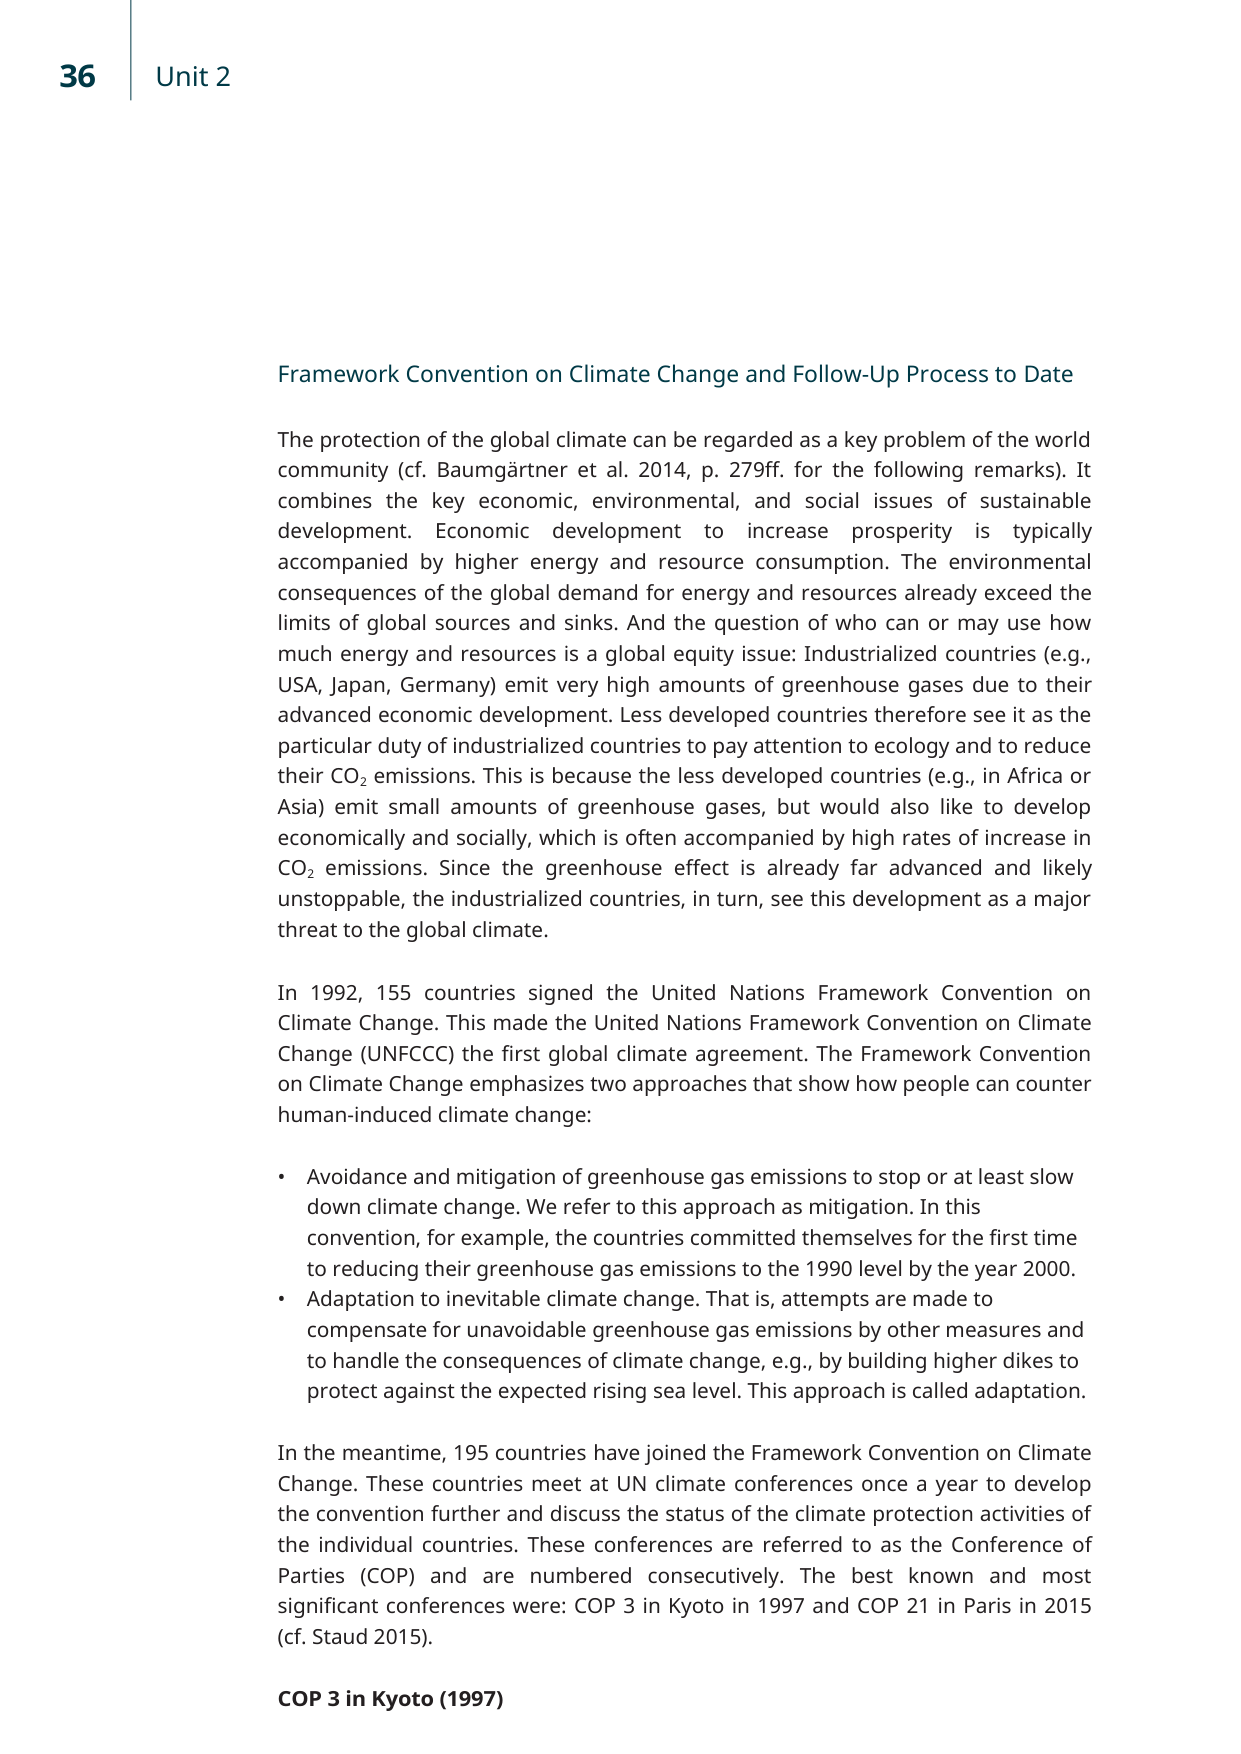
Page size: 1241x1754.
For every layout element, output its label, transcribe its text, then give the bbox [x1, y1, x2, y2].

subtitle Framework Convention on Climate Change and Follow-Up Process to Date [277, 358, 1192, 389]
text In 1992, 155 countries signed the United Nations Framework Convention on Climate Change. This made the United Nations Framework Convention on Climate Change (UNFCCC) the first global climate agreement. The Framework Convention on Climate Change emphasizes two approaches that show how people can counter human-induced climate change: [277, 978, 1093, 1128]
text In the meantime, 195 countries have joined the Framework Convention on Climate Change. These countries meet at UN climate conferences once a year to develop the convention further and discuss the status of the climate protection activities of the individual countries. These conferences are referred to as the Conference of Parties (COP) and are numbered consecutively. The best known and most significant conferences were: COP 3 in Kyoto in 1997 and COP 21 in Paris in 2015 (cf. Staud 2015). [277, 1438, 1093, 1651]
text The protection of the global climate can be regarded as a key problem of the world community (cf. Baumgärtner et al. 2014, p. 279ff. for the following remarks). It combines the key economic, environmental, and social issues of sustainable development. Economic development to increase prosperity is typically accompanied by higher energy and resource consumption. The environmental consequences of the global demand for energy and resources already exceed the limits of global sources and sinks. And the question of who can or may use how much energy and resources is a global equity issue: Industrialized countries (e.g., USA, Japan, Germany) emit very high amounts of greenhouse gases due to their advanced economic development. Less developed countries therefore see it as the particular duty of industrialized countries to pay attention to ecology and to reduce their CO2 emissions. This is because the less developed countries (e.g., in Africa or Asia) emit small amounts of greenhouse gases, but would also like to develop economically and socially, which is often accompanied by high rates of increase in CO2 emissions. Since the greenhouse effect is already far advanced and likely unstoppable, the industrialized countries, in turn, see this development as a major threat to the global climate. [277, 425, 1093, 943]
list Avoidance and mitigation of greenhouse gas emissions to stop or at least slow down climate change. We refer to this approach as mitigation. In this convention, for example, the countries committed themselves for the first time to reducing their greenhouse gas emissions to the 1990 level by the year 2000. [277, 1162, 1090, 1282]
list Adaptation to inevitable climate change. That is, attempts are made to compensate for unavoidable greenhouse gas emissions by other measures and to handle the consequences of climate change, e.g., by building higher dikes to protect against the expected rising sea level. This approach is called adaptation. [277, 1284, 1087, 1405]
subtitle COP 3 in Kyoto (1997) [277, 1684, 1192, 1712]
